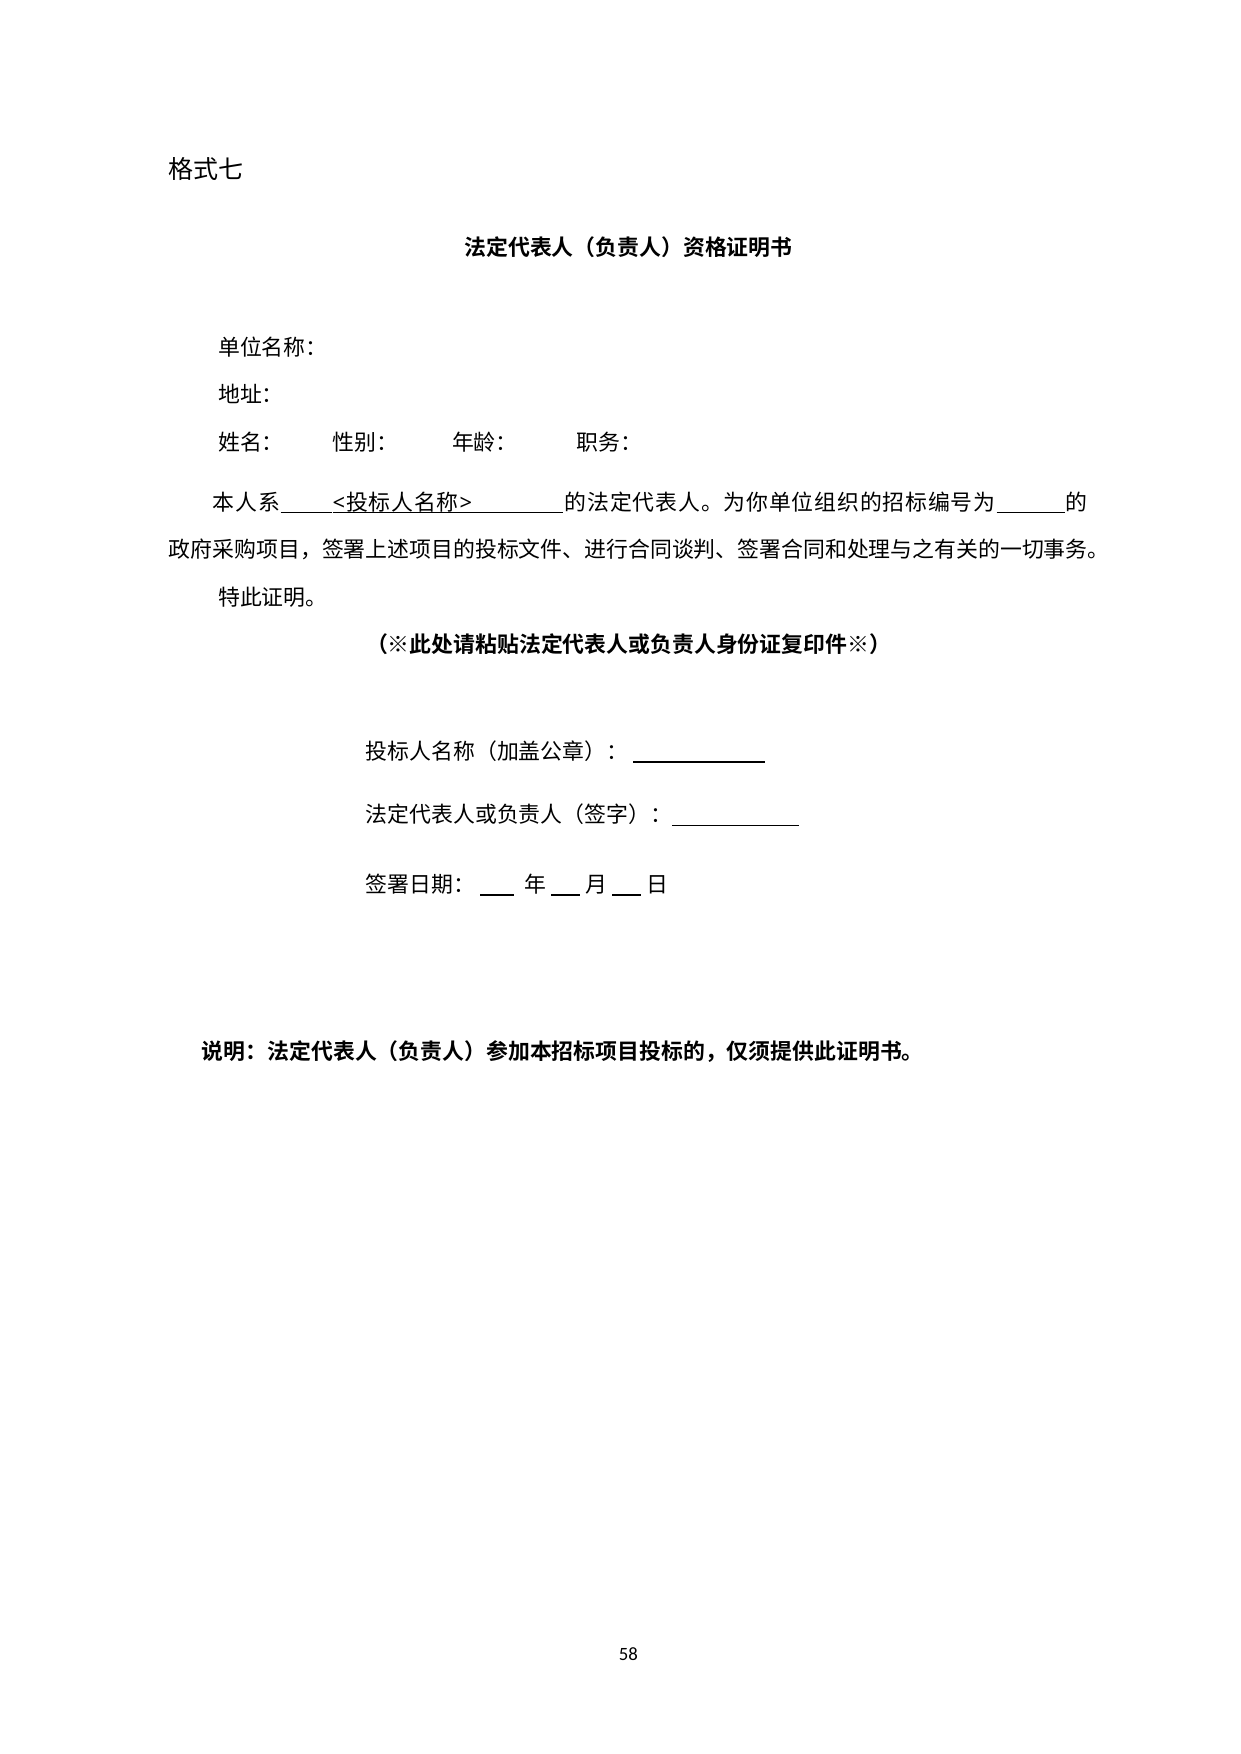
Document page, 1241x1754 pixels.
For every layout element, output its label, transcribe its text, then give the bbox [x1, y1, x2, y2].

text 说明：法定代表人（负责人）参加本招标项目投标的，仅须提供此证明书。 [169, 1034, 1087, 1065]
text 法定代表人或负责人（签字）： [169, 797, 1087, 829]
text 格式七 [169, 142, 1087, 188]
text 投标人名称（加盖公章）： [169, 734, 1087, 766]
text 姓名： 性别： 年龄： 职务： [169, 424, 1087, 456]
text 本人系 <投标人名称> 的法定代表人。为你单位组织的招标编号为 的 政府采购项目，签署上述项目的投标文件、进行合同谈判、签署合同和处理与之有关的一切事务。 [169, 484, 1087, 564]
text 地址： [169, 377, 1087, 409]
text 法定代表人（负责人）资格证明书 [169, 219, 1087, 265]
text 签署日期： 年 月 日 [169, 867, 1087, 899]
text （※此处请粘贴法定代表人或负责人身份证复印件※） [113, 627, 1087, 659]
text 特此证明。 [169, 579, 1087, 611]
text 单位名称： [169, 329, 1087, 361]
